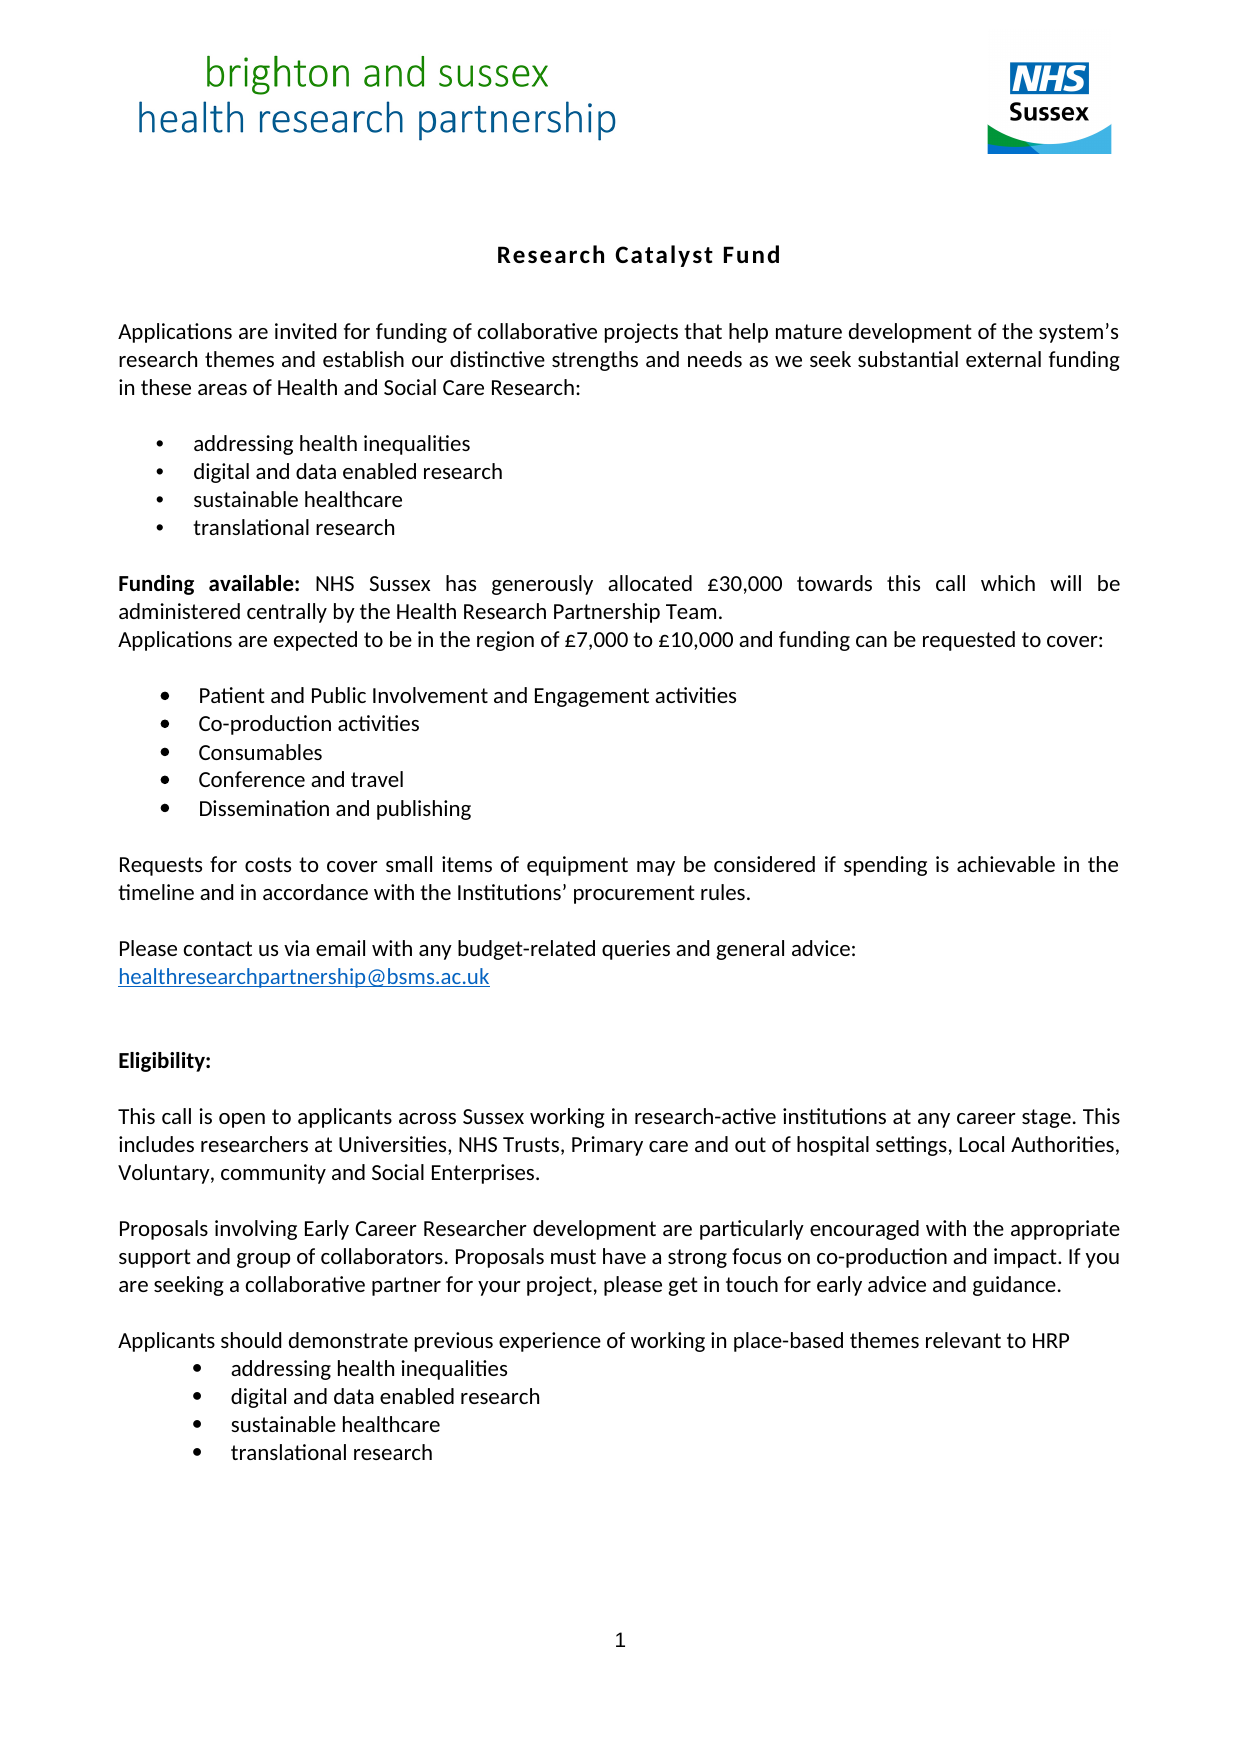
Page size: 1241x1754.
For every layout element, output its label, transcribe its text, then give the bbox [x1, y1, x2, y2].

list digital and data enabled research [156, 457, 1122, 485]
picture [987, 29, 1112, 154]
list digital and data enabled research [193, 1382, 1122, 1410]
text Proposals involving Early Career Researcher development are particularly encouraged with the appropriate support and group of collaborators. Proposals must have a strong focus on co-production and impact. If you are seeking a collaborative partner for your project, please get in touch for early advice and guidance. [118, 1214, 1122, 1298]
text Applications are expected to be in the region of £7,000 to £10,000 and funding can be requested to cover: [118, 626, 1122, 653]
list addressing health inequalities [193, 1354, 1122, 1382]
text Research Catalyst Fund [156, 240, 1122, 270]
list translational research [193, 1438, 1122, 1466]
list translational research [156, 513, 1122, 541]
list Co-production activities [161, 709, 1122, 738]
text This call is open to applicants across Sussex working in research-active institutions at any career stage. This includes researchers at Universities, NHS Trusts, Primary care and out of hospital settings, Local Authorities, Voluntary, community and Social Enterprises. [118, 1102, 1122, 1186]
list addressing health inequalities [156, 429, 1122, 457]
list sustainable healthcare [156, 485, 1122, 513]
text Applications are invited for funding of collaborative projects that help mature development of the system’s research themes and establish our distinctive strengths and needs as we seek substantial external funding in these areas of Health and Social Care Research: [118, 317, 1122, 401]
list Dissemination and publishing [161, 794, 1122, 822]
list Patient and Public Involvement and Engagement activities [161, 682, 1122, 709]
text Applicants should demonstrate previous experience of working in place-based themes relevant to HRP [118, 1326, 1122, 1354]
list sustainable healthcare [193, 1410, 1122, 1438]
text Please contact us via email with any budget-related queries and general advice: healthresearchpartnership@bsms.ac.uk [118, 934, 1122, 990]
text Requests for costs to cover small items of equipment may be considered if spending is achievable in the timeline and in accordance with the Institutions’ procurement rules. [118, 850, 1122, 906]
text Funding available: NHS Sussex has generously allocated £30,000 towards this call which will be administered centrally by the Health Research Partnership Team. [118, 569, 1122, 626]
list Conference and travel [161, 766, 1122, 794]
picture [118, 42, 631, 154]
list Consumables [161, 738, 1122, 766]
text Eligibility: [118, 1046, 1122, 1074]
